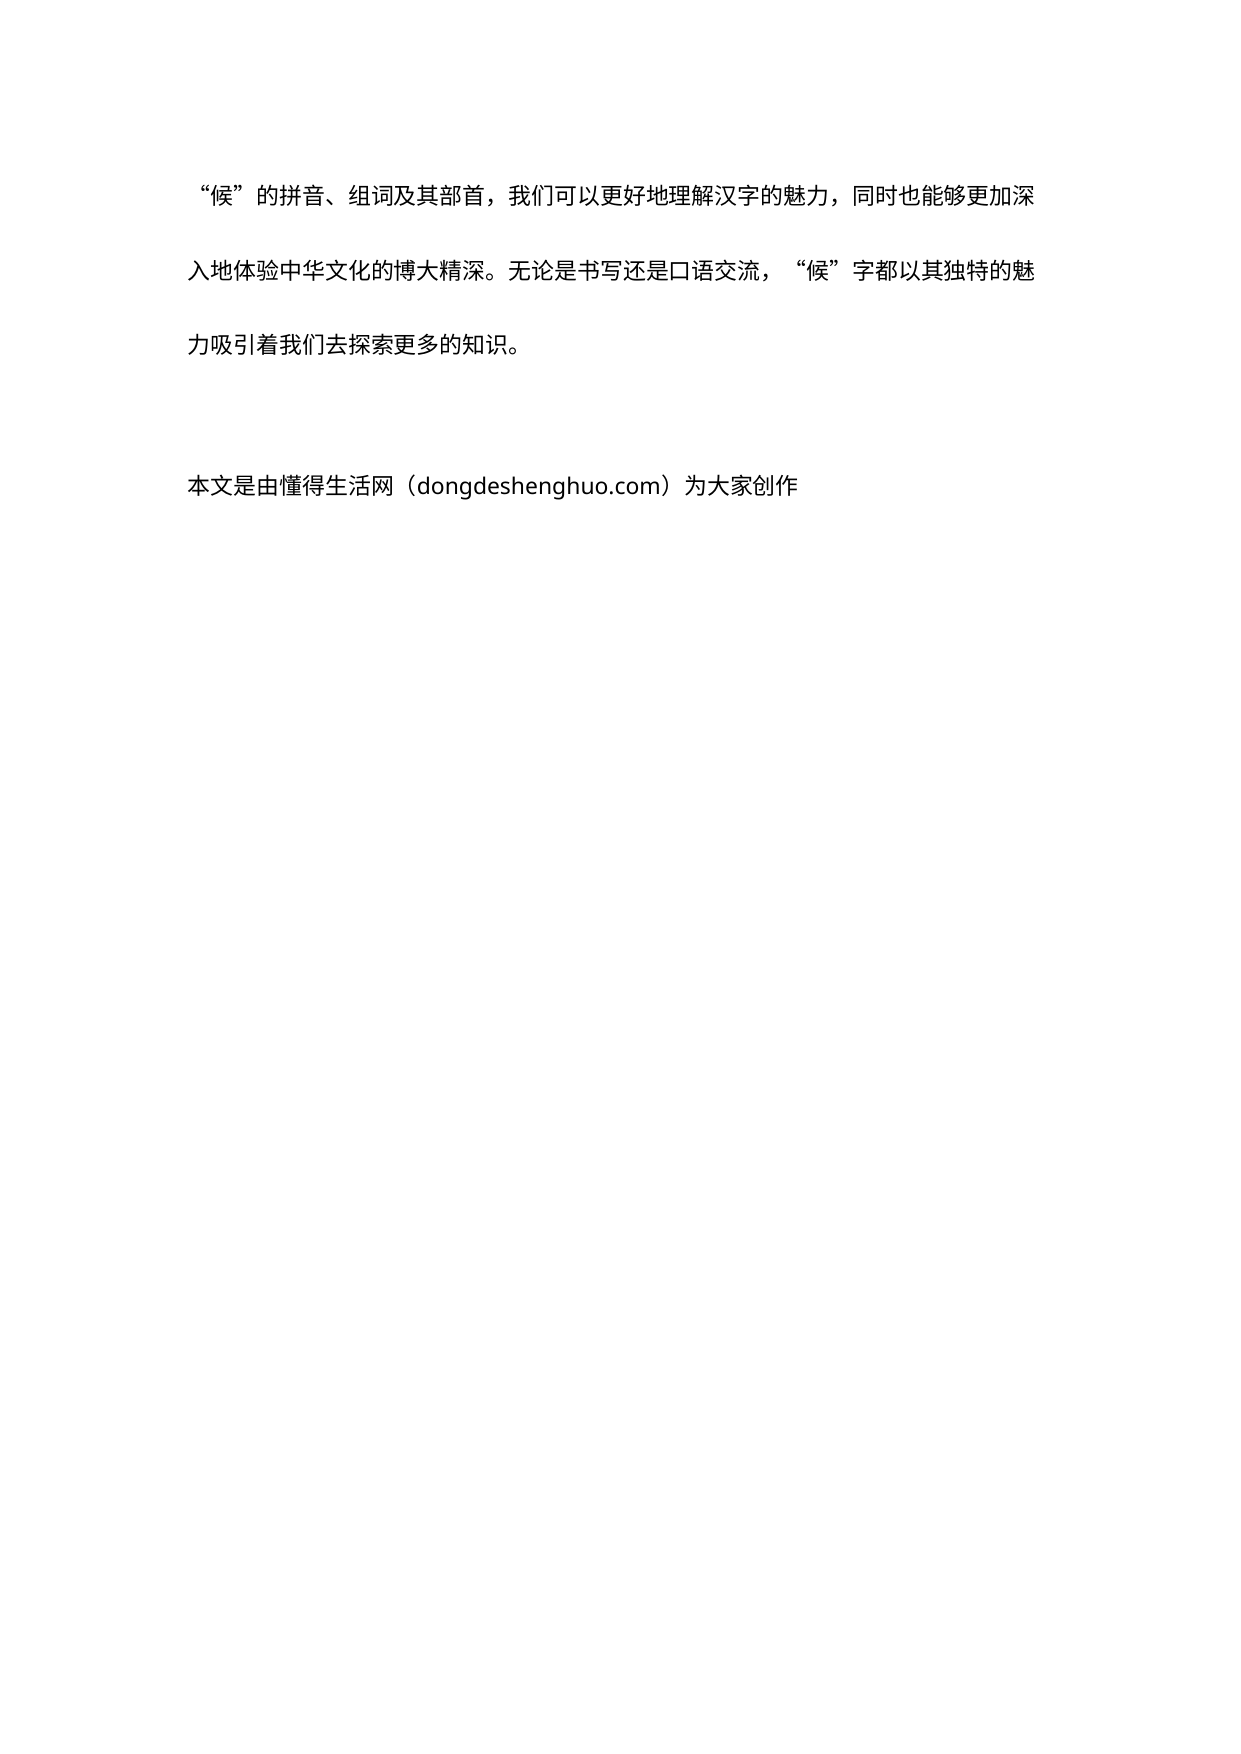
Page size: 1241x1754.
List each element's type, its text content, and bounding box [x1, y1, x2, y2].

text 本文是由懂得生活网（dongdeshenghuo.com）为大家创作 [187, 452, 1053, 517]
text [187, 162, 1053, 376]
